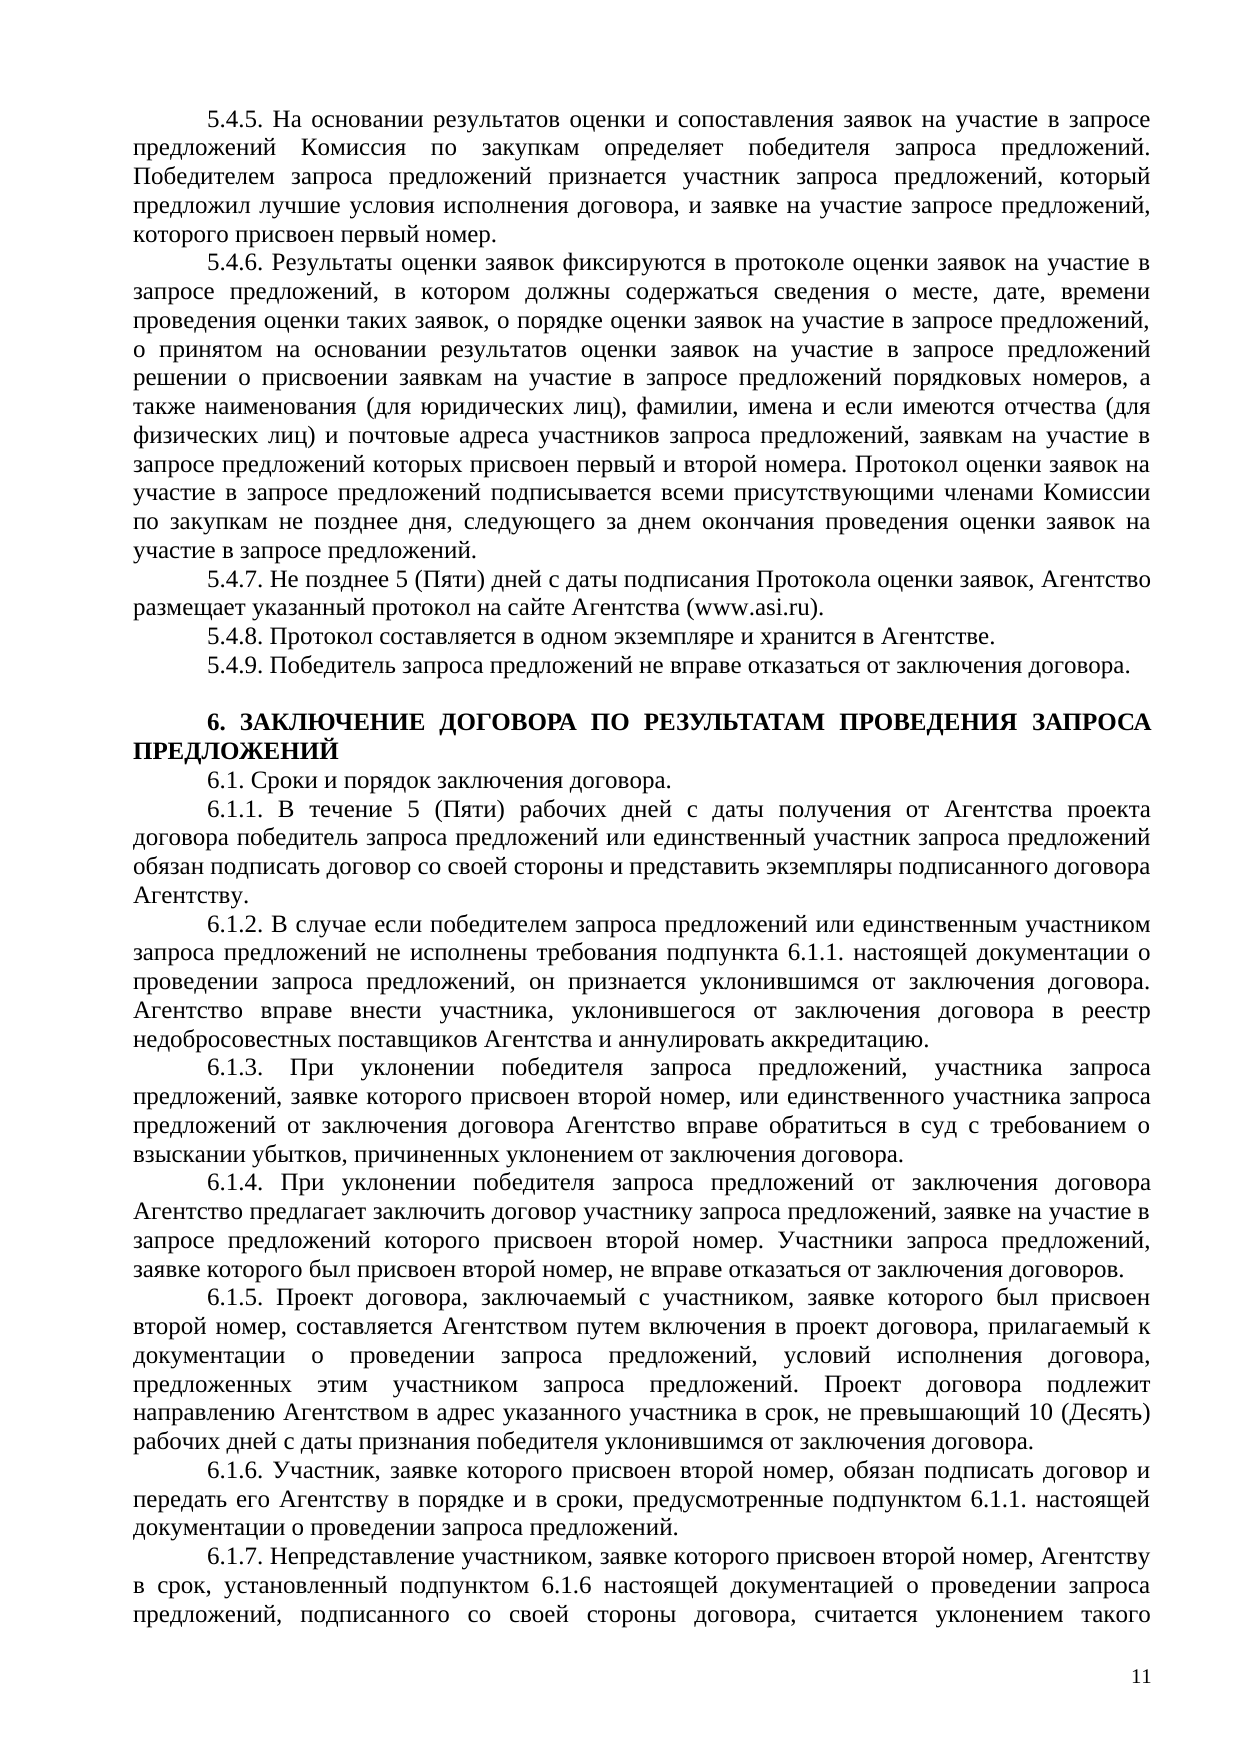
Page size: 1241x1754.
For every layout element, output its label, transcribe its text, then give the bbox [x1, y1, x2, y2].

text 6.1. Сроки и порядок заключения договора. [133, 765, 1152, 794]
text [133, 1541, 1152, 1627]
text 5.4.9. Победитель запроса предложений не вправе отказаться от заключения договора. [133, 650, 1152, 679]
text 6.1.3. При уклонении победителя запроса предложений, участника запроса предложений, заявке которого присвоен второй номер, или единственного участника запроса предложений от заключения договора Агентство вправе обратиться в суд с требованием о взыскании убытков, причиненных уклонением от заключения договора. [133, 1052, 1152, 1167]
text 5.4.8. Протокол составляется в одном экземпляре и хранится в Агентстве. [133, 621, 1152, 650]
text 5.4.6. Результаты оценки заявок фиксируются в протоколе оценки заявок на участие в запросе предложений, в котором должны содержаться сведения о месте, дате, времени проведения оценки таких заявок, о порядке оценки заявок на участие в запросе предложений, о принятом на основании результатов оценки заявок на участие в запросе предложений решении о присвоении заявкам на участие в запросе предложений порядковых номеров, а также наименования (для юридических лиц), фамилии, имена и если имеются отчества (для физических лиц) и почтовые адреса участников запроса предложений, заявкам на участие в запросе предложений которых присвоен первый и второй номера. Протокол оценки заявок на участие в запросе предложений подписывается всеми присутствующими членами Комиссии по закупкам не позднее дня, следующего за днем окончания проведения оценки заявок на участие в запросе предложений. [133, 247, 1152, 564]
text 6.1.5. Проект договора, заключаемый с участником, заявке которого был присвоен второй номер, составляется Агентством путем включения в проект договора, прилагаемый к документации о проведении запроса предложений, условий исполнения договора, предложенных этим участником запроса предложений. Проект договора подлежит направлению Агентством в адрес указанного участника в срок, не превышающий 10 (Десять) рабочих дней с даты признания победителя уклонившимся от заключения договора. [133, 1282, 1152, 1455]
text 5.4.7. Не позднее 5 (Пяти) дней с даты подписания Протокола оценки заявок, Агентство размещает указанный протокол на сайте Агентства (www.asi.ru). [133, 564, 1152, 621]
text 6. ЗАКЛЮЧЕНИЕ ДОГОВОРА ПО РЕЗУЛЬТАТАМ ПРОВЕДЕНИЯ ЗАПРОСА ПРЕДЛОЖЕНИЙ [133, 707, 1152, 765]
text 6.1.1. В течение 5 (Пяти) рабочих дней с даты получения от Агентства проекта договора победитель запроса предложений или единственный участник запроса предложений обязан подписать договор со своей стороны и представить экземпляры подписанного договора Агентству. [133, 794, 1152, 909]
text 6.1.4. При уклонении победителя запроса предложений от заключения договора Агентство предлагает заключить договор участнику запроса предложений, заявке на участие в запросе предложений которого присвоен второй номер. Участники запроса предложений, заявке которого был присвоен второй номер, не вправе отказаться от заключения договоров. [133, 1167, 1152, 1282]
text 5.4.5. На основании результатов оценки и сопоставления заявок на участие в запросе предложений Комиссия по закупкам определяет победителя запроса предложений. Победителем запроса предложений признается участник запроса предложений, который предложил лучшие условия исполнения договора, и заявке на участие запросе предложений, которого присвоен первый номер. [133, 104, 1152, 247]
text 6.1.2. В случае если победителем запроса предложений или единственным участником запроса предложений не исполнены требования подпункта 6.1.1. настоящей документации о проведении запроса предложений, он признается уклонившимся от заключения договора. Агентство вправе внести участника, уклонившегося от заключения договора в реестр недобросовестных поставщиков Агентства и аннулировать аккредитацию. [133, 909, 1152, 1052]
text 6.1.6. Участник, заявке которого присвоен второй номер, обязан подписать договор и передать его Агентству в порядке и в сроки, предусмотренные подпунктом 6.1.1. настоящей документации о проведении запроса предложений. [133, 1455, 1152, 1541]
